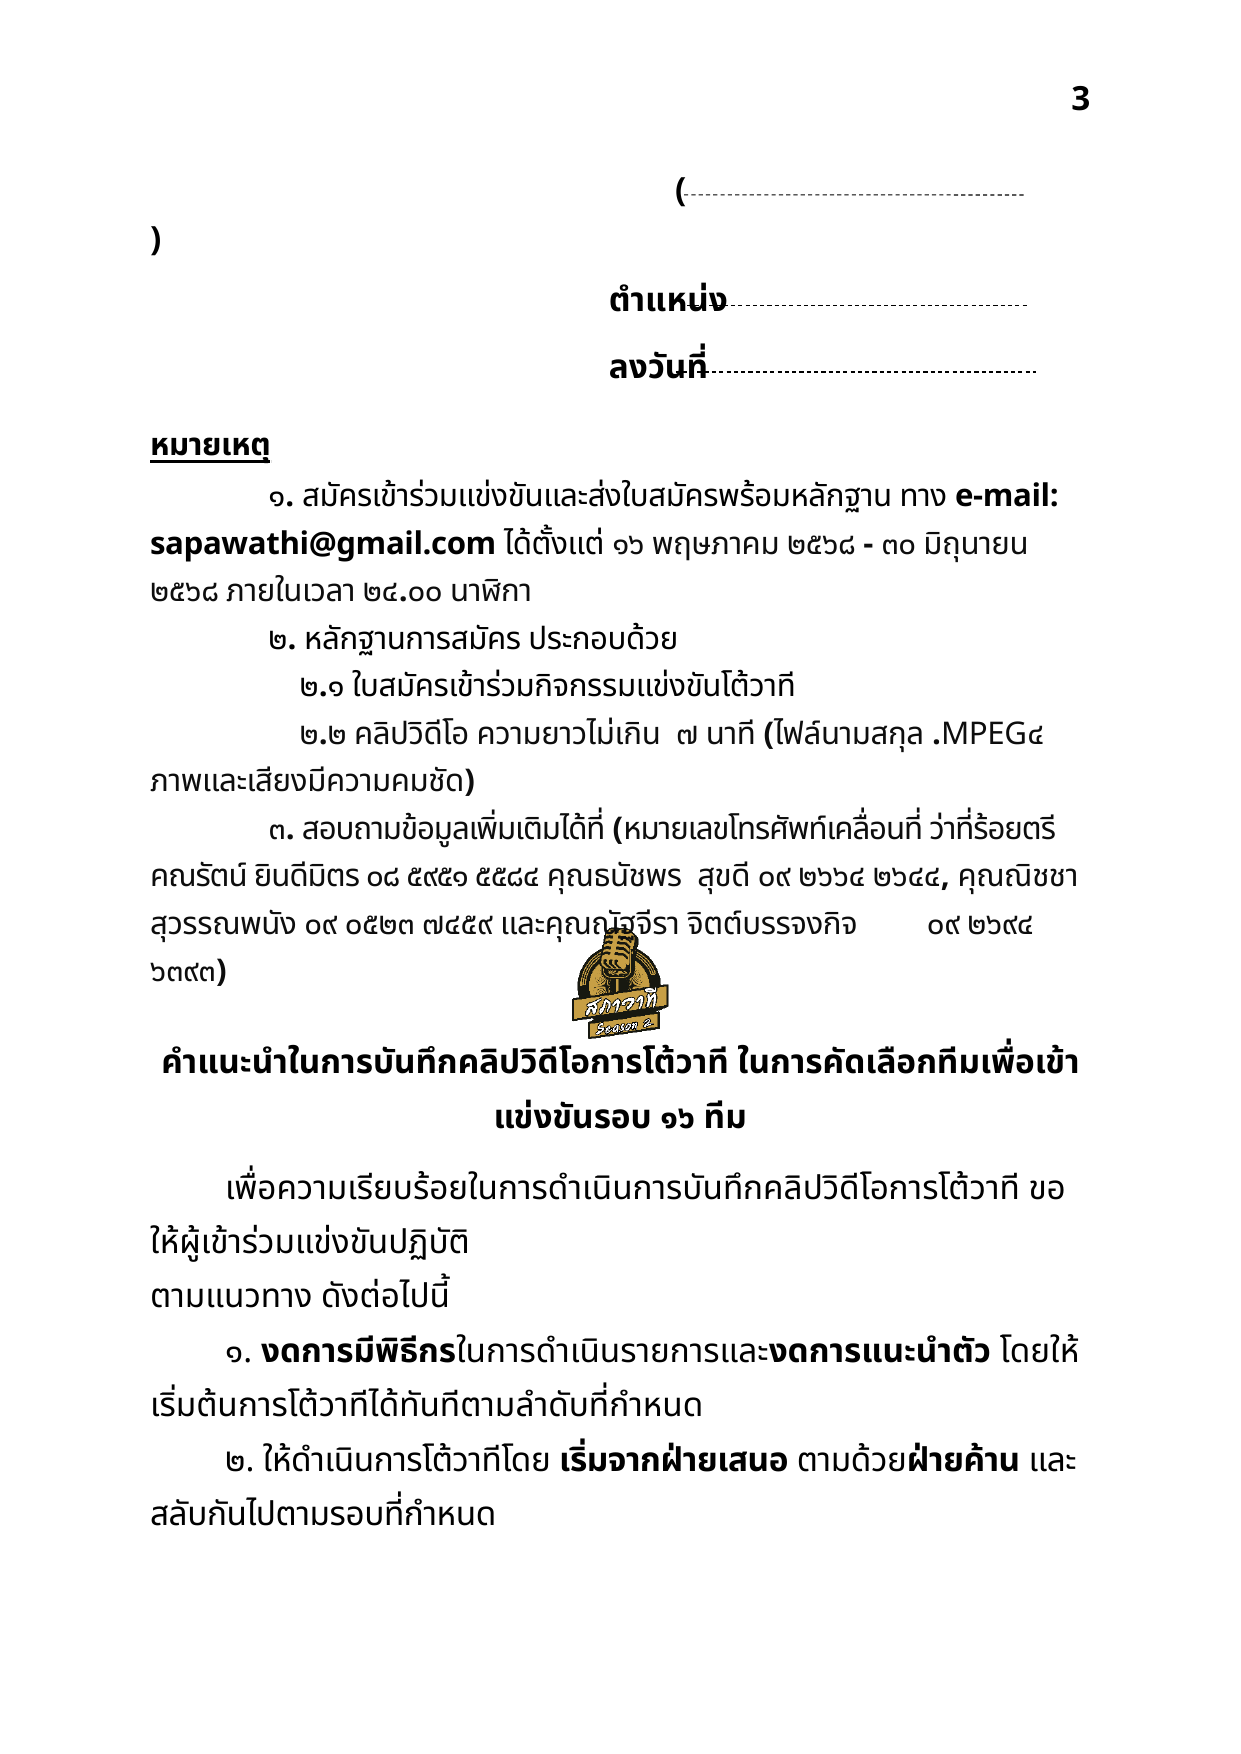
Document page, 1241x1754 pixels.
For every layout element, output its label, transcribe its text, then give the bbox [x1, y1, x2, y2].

text ๑. งดการมีพิธีกรในการดำเนินรายการและงดการแนะนำตัว โดยให้เริ่มต้นการโต้วาทีได้ทันทีตามลำดับที่กำหนด [150, 1327, 1090, 1432]
text ( ) [150, 166, 1090, 260]
text ๑. สมัครเข้าร่วมแข่งขันและส่งใบสมัครพร้อมหลักฐาน ทาง e-mail: sapawathi@gmail.com ได้ตั้งแต่ ๑๖ พฤษภาคม ๒๕๖๘ - ๓๐ มิถุนายน ๒๕๖๘ ภายในเวลา ๒๔.๐๐ นาฬิกา [150, 473, 1090, 616]
text เพื่อความเรียบร้อยในการดำเนินการบันทึกคลิปวิดีโอการโต้วาที ขอให้ผู้เข้าร่วมแข่งขันปฏิบัติ ตามแนวทาง ดังต่อไปนี้ [150, 1164, 1090, 1323]
text ตำแหน่ง [150, 276, 1090, 327]
picture [478, 996, 762, 1038]
text คำแนะนำในการบันทึกคลิปวิดีโอการโต้วาที ในการคัดเลือกทีมเพื่อเข้าแข่งขันรอบ ๑๖ ทีม [150, 1038, 1090, 1143]
text ๓. สอบถามข้อมูลเพิ่มเติมได้ที่ (หมายเลขโทรศัพท์เคลื่อนที่ ว่าที่ร้อยตรี คณรัตน์ ยินดีมิตร ๐๘ ๕๙๕๑ ๕๕๘๔ คุณธนัชพร สุขดี ๐๙ ๒๖๖๔ ๒๖๔๔, คุณณิชชา สุวรรณพนัง ๐๙ ๐๕๒๓ ๗๔๕๙ และคุณณัฐจีรา จิตต์บรรจงกิจ ๐๙ ๒๖๙๔ ๖๓๙๓) [150, 806, 1090, 996]
text ๒.๑ ใบสมัครเข้าร่วมกิจกรรมแข่งขันโต้วาที [150, 663, 1090, 711]
text หมายเหตุ [150, 422, 1090, 470]
text ๒. ให้ดำเนินการโต้วาทีโดย เริ่มจากฝ่ายเสนอ ตามด้วยฝ่ายค้าน และสลับกันไปตามรอบที่กำหนด [150, 1436, 1090, 1541]
text ลงวันที่ [150, 343, 1090, 393]
text ๒.๒ คลิปวิดีโอ ความยาวไม่เกิน ๗ นาที (ไฟล์นามสกุล .MPEG๔ ภาพและเสียงมีความคมชัด) [150, 711, 1090, 806]
text ๒. หลักฐานการสมัคร ประกอบด้วย [150, 616, 1090, 663]
